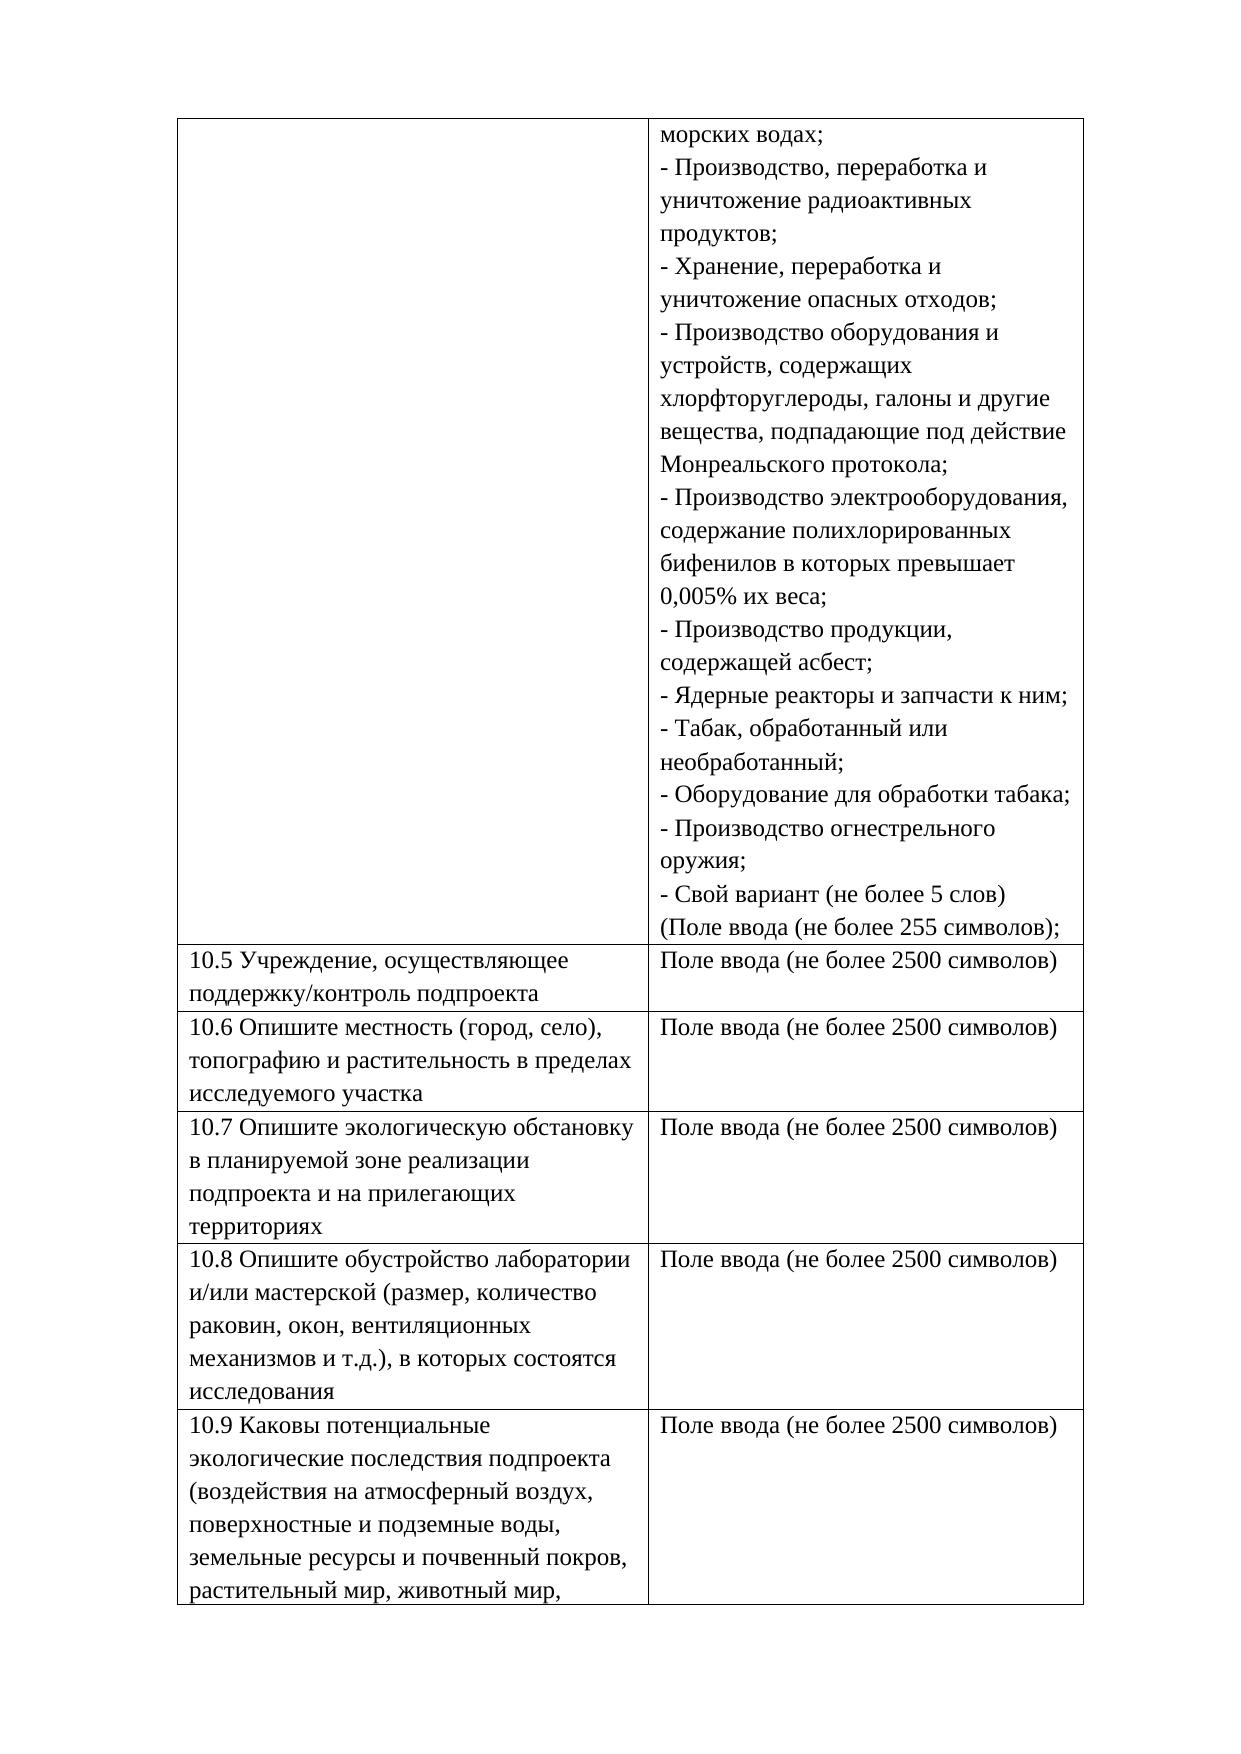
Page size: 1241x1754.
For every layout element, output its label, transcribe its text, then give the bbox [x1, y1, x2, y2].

table_cell Поле ввода (не более 2500 символов) [649, 945, 1083, 1011]
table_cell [649, 119, 1083, 944]
table_cell Поле ввода (не более 2500 символов) [649, 1012, 1083, 1111]
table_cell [649, 1410, 1083, 1604]
table_cell Поле ввода (не более 2500 символов) [649, 1112, 1083, 1243]
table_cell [178, 119, 648, 944]
table_cell 10.5 Учреждение, осуществляющее поддержку/контроль подпроекта [178, 945, 648, 1011]
table_cell Поле ввода (не более 2500 символов) [649, 1244, 1083, 1409]
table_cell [178, 1410, 648, 1604]
table_cell 10.6 Опишите местность (город, село), топографию и растительность в пределах исследуемого участка [178, 1012, 648, 1111]
table_cell 10.7 Опишите экологическую обстановку в планируемой зоне реализации подпроекта и на прилегающих территориях [178, 1112, 648, 1243]
table_cell 10.8 Опишите обустройство лаборатории и/или мастерской (размер, количество раковин, окон, вентиляционных механизмов и т.д.), в которых состоятся исследования [178, 1244, 648, 1409]
